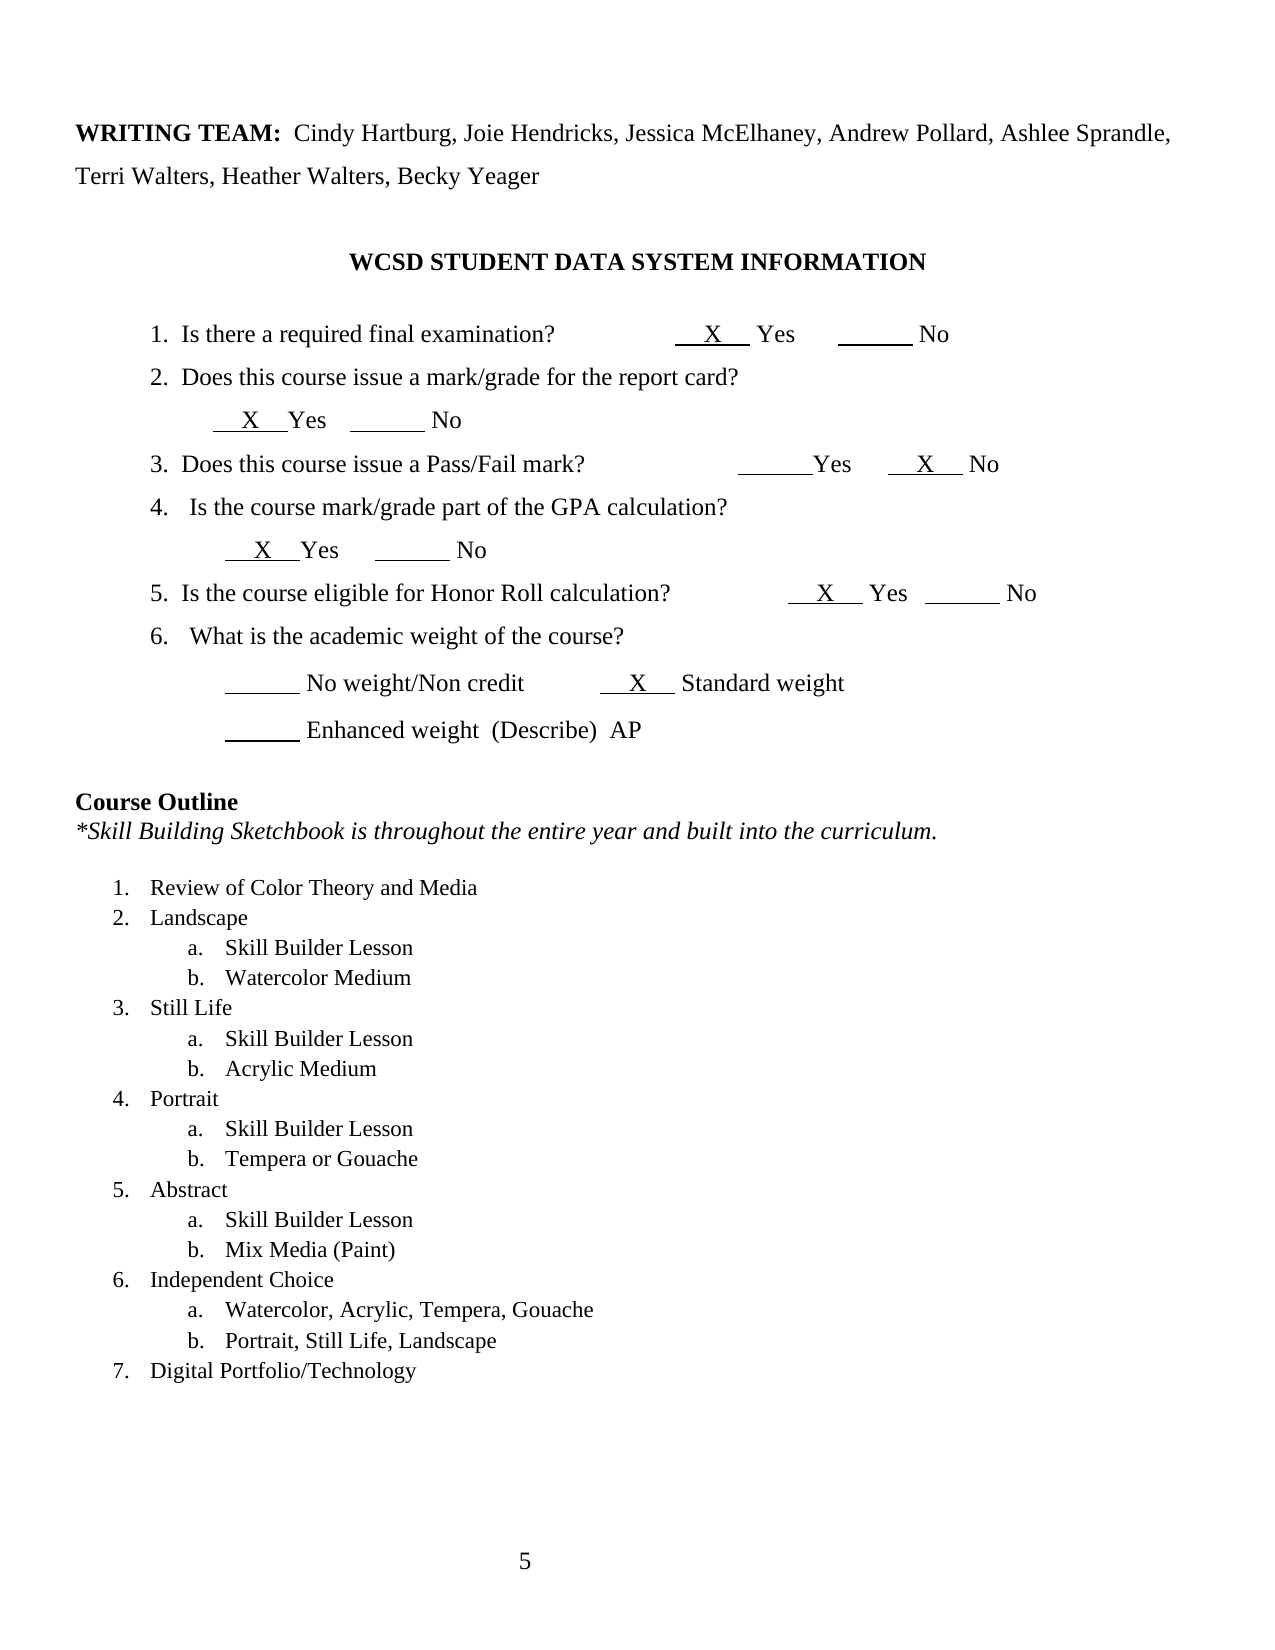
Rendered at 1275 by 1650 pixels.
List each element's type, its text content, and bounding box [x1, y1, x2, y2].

list Watercolor Medium [187, 964, 1200, 991]
text WRITING TEAM: Cindy Hartburg, Joie Hendricks, Jessica McElhaney, Andrew Pollard, Ashlee Sprandle, Terri Walters, Heather Walters, Becky Yeager [75, 118, 1200, 190]
list Independent Choice [112, 1266, 1200, 1293]
list Portrait, Still Life, Landscape [187, 1327, 1200, 1353]
list Skill Builder Lesson [187, 1024, 1200, 1051]
list Portrait [112, 1085, 1200, 1111]
text No weight/Non credit X Standard weight [150, 664, 1200, 698]
text Course Outline [75, 787, 1200, 816]
subtitle WCSD STUDENT DATA SYSTEM INFORMATION [75, 247, 1200, 276]
text Enhanced weight (Describe) AP [75, 715, 1200, 744]
list Still Life [112, 994, 1200, 1021]
text 5. Is the course eligible for Honor Roll calculation? X Yes No [75, 578, 1237, 607]
list Digital Portfolio/Technology [112, 1357, 1200, 1383]
text X Yes No [150, 535, 1200, 564]
list Mix Media (Paint) [187, 1236, 1200, 1262]
text 2. Does this course issue a mark/grade for the report card? [75, 362, 1200, 391]
list What is the academic weight of the course? [150, 621, 1200, 650]
list Watercolor, Acrylic, Tempera, Gouache [187, 1296, 1200, 1323]
list Skill Builder Lesson [187, 1115, 1200, 1142]
list Abstract [112, 1176, 1200, 1202]
text *Skill Building Sketchbook is throughout the entire year and built into the curriculum. [75, 816, 1200, 845]
list Acrylic Medium [187, 1055, 1200, 1081]
list Is the course mark/grade part of the GPA calculation? [150, 492, 1200, 521]
list Skill Builder Lesson [187, 934, 1200, 960]
text X Yes No [75, 406, 1200, 434]
list Review of Color Theory and Media [112, 873, 1200, 900]
list Landscape [112, 904, 1200, 930]
text 1. Is there a required final examination? X Yes No [75, 319, 1200, 348]
list Skill Builder Lesson [187, 1206, 1200, 1232]
list Tempera or Gouache [187, 1145, 1200, 1172]
text 3. Does this course issue a Pass/Fail mark? Yes X No [75, 449, 1200, 477]
